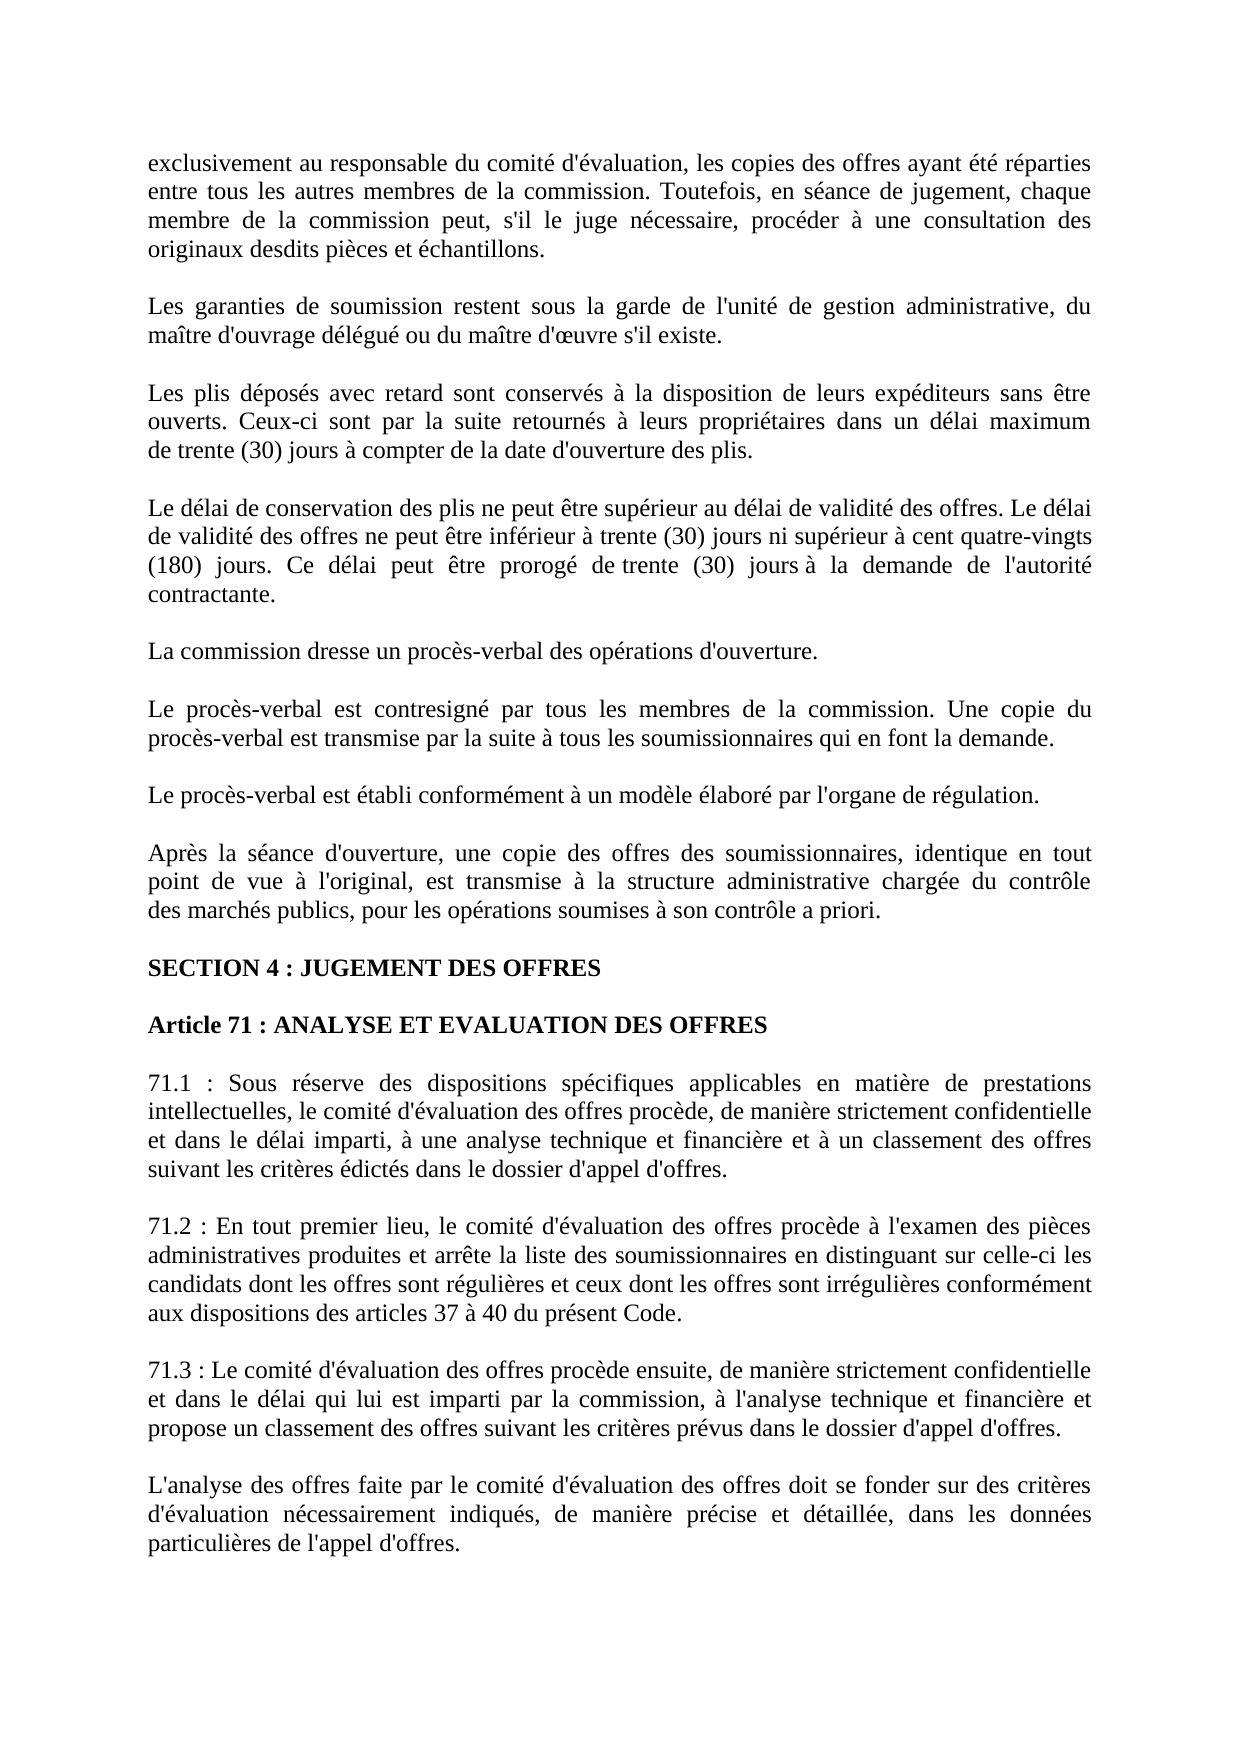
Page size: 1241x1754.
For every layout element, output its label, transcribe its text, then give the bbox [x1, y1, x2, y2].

text SECTION 4 : JUGEMENT DES OFFRES [148, 953, 1093, 981]
text Après la séance d'ouverture, une copie des offres des soumissionnaires, identique en tout point de vue à l'original, est transmise à la structure administrative chargée du contrôle des marchés publics, pour les opérations soumises à son contrôle a priori. [148, 838, 1093, 924]
text Le procès-verbal est contresigné par tous les membres de la commission. Une copie du procès-verbal est transmise par la suite à tous les soumissionnaires qui en font la demande. [148, 694, 1093, 751]
text Les garanties de soumission restent sous la garde de l'unité de gestion administrative, du maître d'ouvrage délégué ou du maître d'œuvre s'il existe. [148, 291, 1093, 349]
text L'analyse des offres faite par le comité d'évaluation des offres doit se fonder sur des critères d'évaluation nécessairement indiqués, de manière précise et détaillée, dans les données particulières de l'appel d'offres. [148, 1470, 1093, 1556]
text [148, 148, 1093, 263]
text La commission dresse un procès-verbal des opérations d'ouverture. [148, 636, 1093, 665]
text Les plis déposés avec retard sont conservés à la disposition de leurs expéditeurs sans être ouverts. Ceux-ci sont par la suite retournés à leurs propriétaires dans un délai maximum de trente (30) jours à compter de la date d'ouverture des plis. [148, 378, 1093, 464]
text 71.2 : En tout premier lieu, le comité d'évaluation des offres procède à l'examen des pièces administratives produites et arrête la liste des soumissionnaires en distinguant sur celle-ci les candidats dont les offres sont régulières et ceux dont les offres sont irrégulières conformément aux dispositions des articles 37 à 40 du présent Code. [148, 1211, 1093, 1326]
text Le procès-verbal est établi conformément à un modèle élaboré par l'organe de régulation. [148, 780, 1093, 809]
text Le délai de conservation des plis ne peut être supérieur au délai de validité des offres. Le délai de validité des offres ne peut être inférieur à trente (30) jours ni supérieur à cent quatre-vingts (180) jours. Ce délai peut être prorogé de trente (30) jours à la demande de l'autorité contractante. [148, 493, 1093, 608]
text 71.3 : Le comité d'évaluation des offres procède ensuite, de manière strictement confidentielle et dans le délai qui lui est imparti par la commission, à l'analyse technique et financière et propose un classement des offres suivant les critères prévus dans le dossier d'appel d'offres. [148, 1355, 1093, 1441]
text Article 71 : ANALYSE ET EVALUATION DES OFFRES [148, 1010, 1093, 1039]
text 71.1 : Sous réserve des dispositions spécifiques applicables en matière de prestations intellectuelles, le comité d'évaluation des offres procède, de manière strictement confidentielle et dans le délai imparti, à une analyse technique et financière et à un classement des offres suivant les critères édictés dans le dossier d'appel d'offres. [148, 1068, 1093, 1183]
